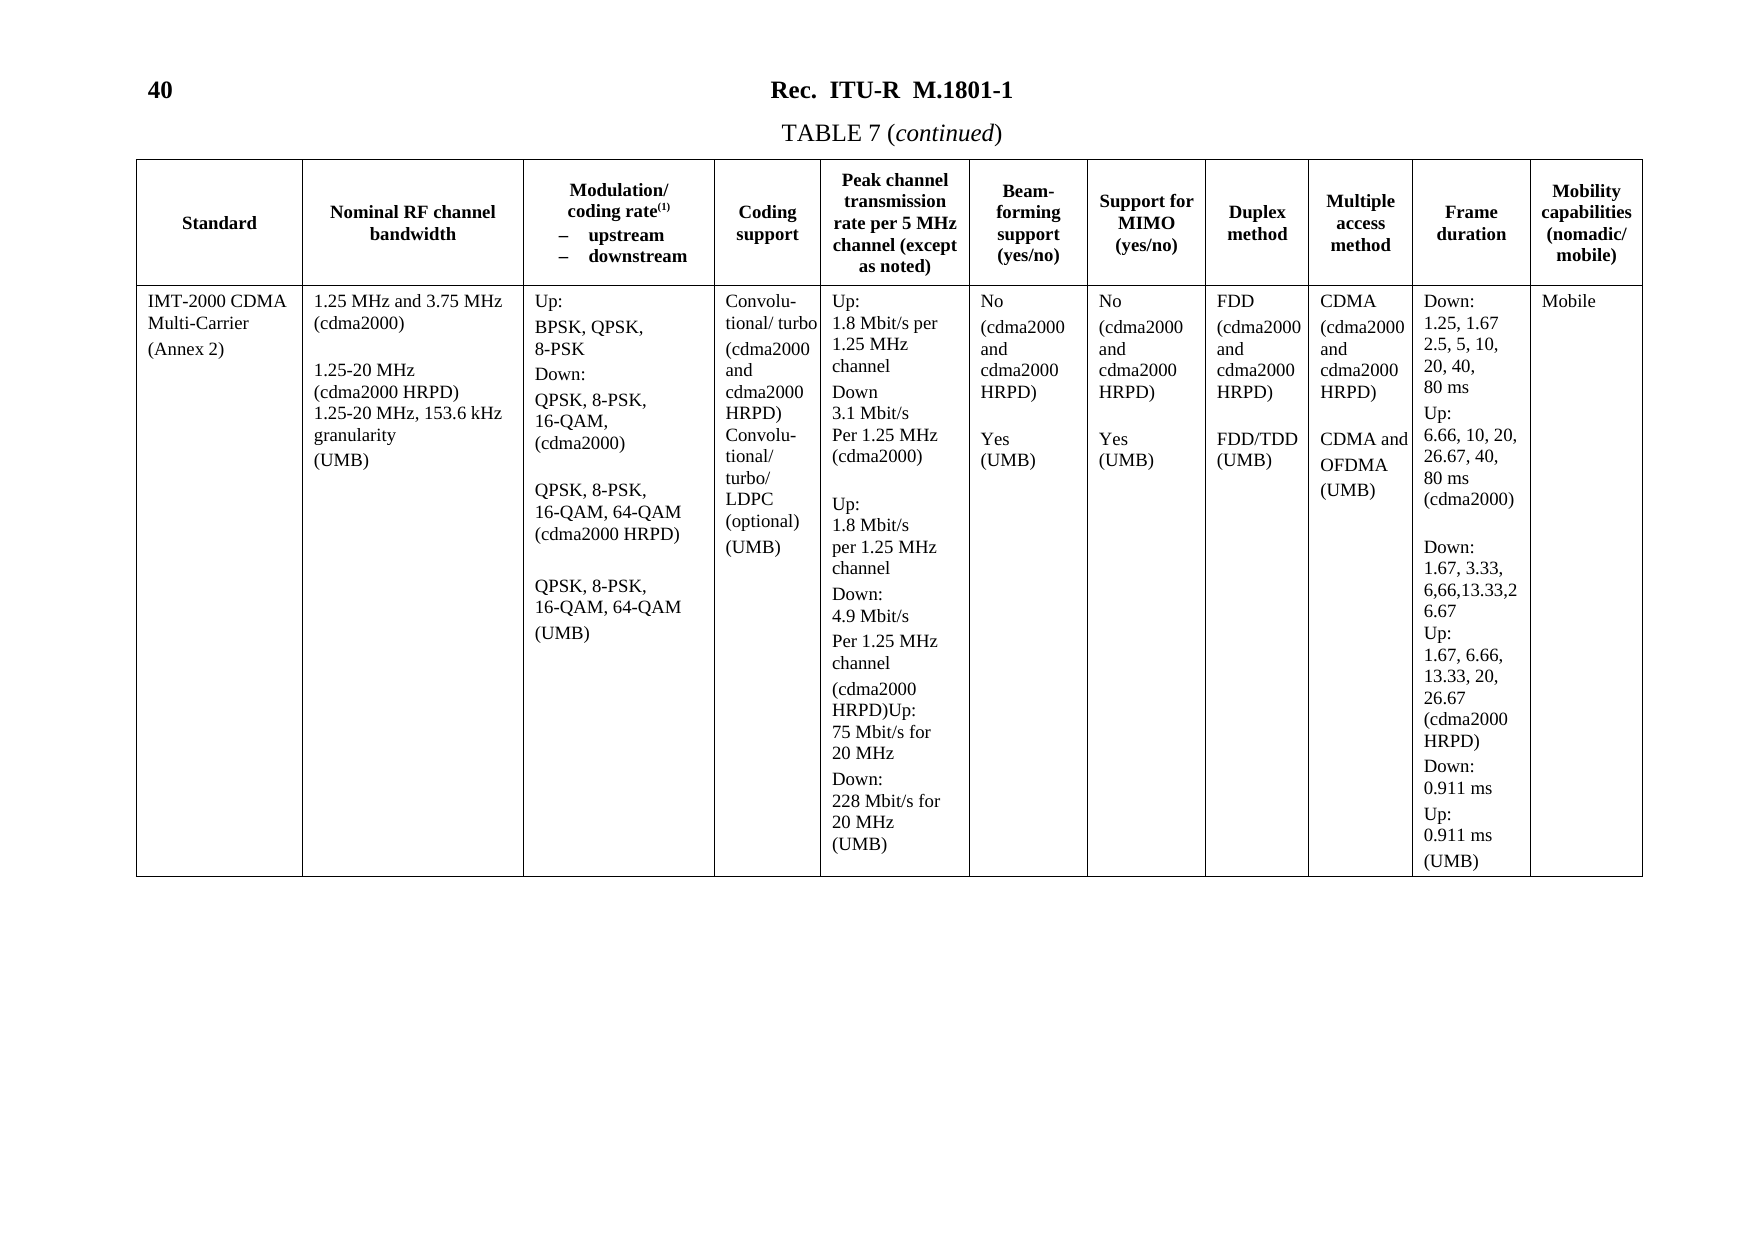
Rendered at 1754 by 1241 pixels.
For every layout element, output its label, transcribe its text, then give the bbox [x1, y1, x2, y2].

table_cell Mobile [1531, 286, 1642, 876]
table_header Nominal RF channel bandwidth [303, 160, 523, 285]
table_cell Up: 1.8 Mbit/s per 1.25 MHz channel Down 3.1 Mbit/s Per 1.25 MHz (cdma2000) Up: 1.8 Mbit/s per 1.25 MHz channel Down: 4.9 Mbit/s Per 1.25 MHz channel (cdma2000 HRPD)Up: 75 Mbit/s for 20 MHz Down: 228 Mbit/s for 20 MHz (UMB) [821, 286, 969, 876]
table_header Standard [137, 160, 302, 285]
table_header Mobility capabilities (nomadic/ mobile) [1531, 160, 1642, 285]
table_header Duplex method [1206, 160, 1308, 285]
table_cell Convolu-tional/ turbo (cdma2000 and cdma2000 HRPD) Convolu-tional/ turbo/ LDPC (optional) (UMB) [715, 286, 820, 876]
table_cell FDD (cdma2000 and cdma2000 HRPD) FDD/TDD (UMB) [1206, 286, 1308, 876]
table_header Multiple access method [1309, 160, 1412, 285]
table_cell 1.25 MHz and 3.75 MHz (cdma2000) 1.25-20 MHz (cdma2000 HRPD) 1.25-20 MHz, 153.6 kHz granularity (UMB) [303, 286, 523, 876]
table_header Coding support [715, 160, 820, 285]
table_header Peak channel transmission rate per 5 MHz channel (except as noted) [821, 160, 969, 285]
table_cell IMT-2000 CDMA Multi-Carrier (Annex 2) [137, 286, 302, 876]
text TABLE 7 (continued) [148, 118, 1636, 147]
table_header Beam-forming support (yes/no) [970, 160, 1087, 285]
table_header Modulation/ coding rate(1) – upstream – downstream [524, 160, 714, 285]
table_header Support for MIMO (yes/no) [1088, 160, 1205, 285]
table_cell Up: BPSK, QPSK, 8-PSK Down: QPSK, 8-PSK, 16-QAM, (cdma2000) QPSK, 8-PSK, 16-QAM, 64-QAM (cdma2000 HRPD) QPSK, 8-PSK, 16-QAM, 64-QAM (UMB) [524, 286, 714, 876]
table_cell No (cdma2000 and cdma2000 HRPD) Yes (UMB) [1088, 286, 1205, 876]
table_cell Down: 1.25, 1.67 2.5, 5, 10, 20, 40, 80 ms Up: 6.66, 10, 20, 26.67, 40, 80 ms (cdma2000) Down: 1.67, 3.33, 6,66,13.33,26.67 Up: 1.67, 6.66, 13.33, 20, 26.67 (cdma2000 HRPD) Down: 0.911 ms Up: 0.911 ms (UMB) [1413, 286, 1530, 876]
table_header Frame duration [1413, 160, 1530, 285]
table_cell CDMA (cdma2000 and cdma2000 HRPD) CDMA and OFDMA (UMB) [1309, 286, 1412, 876]
table_cell No (cdma2000 and cdma2000 HRPD) Yes (UMB) [970, 286, 1087, 876]
